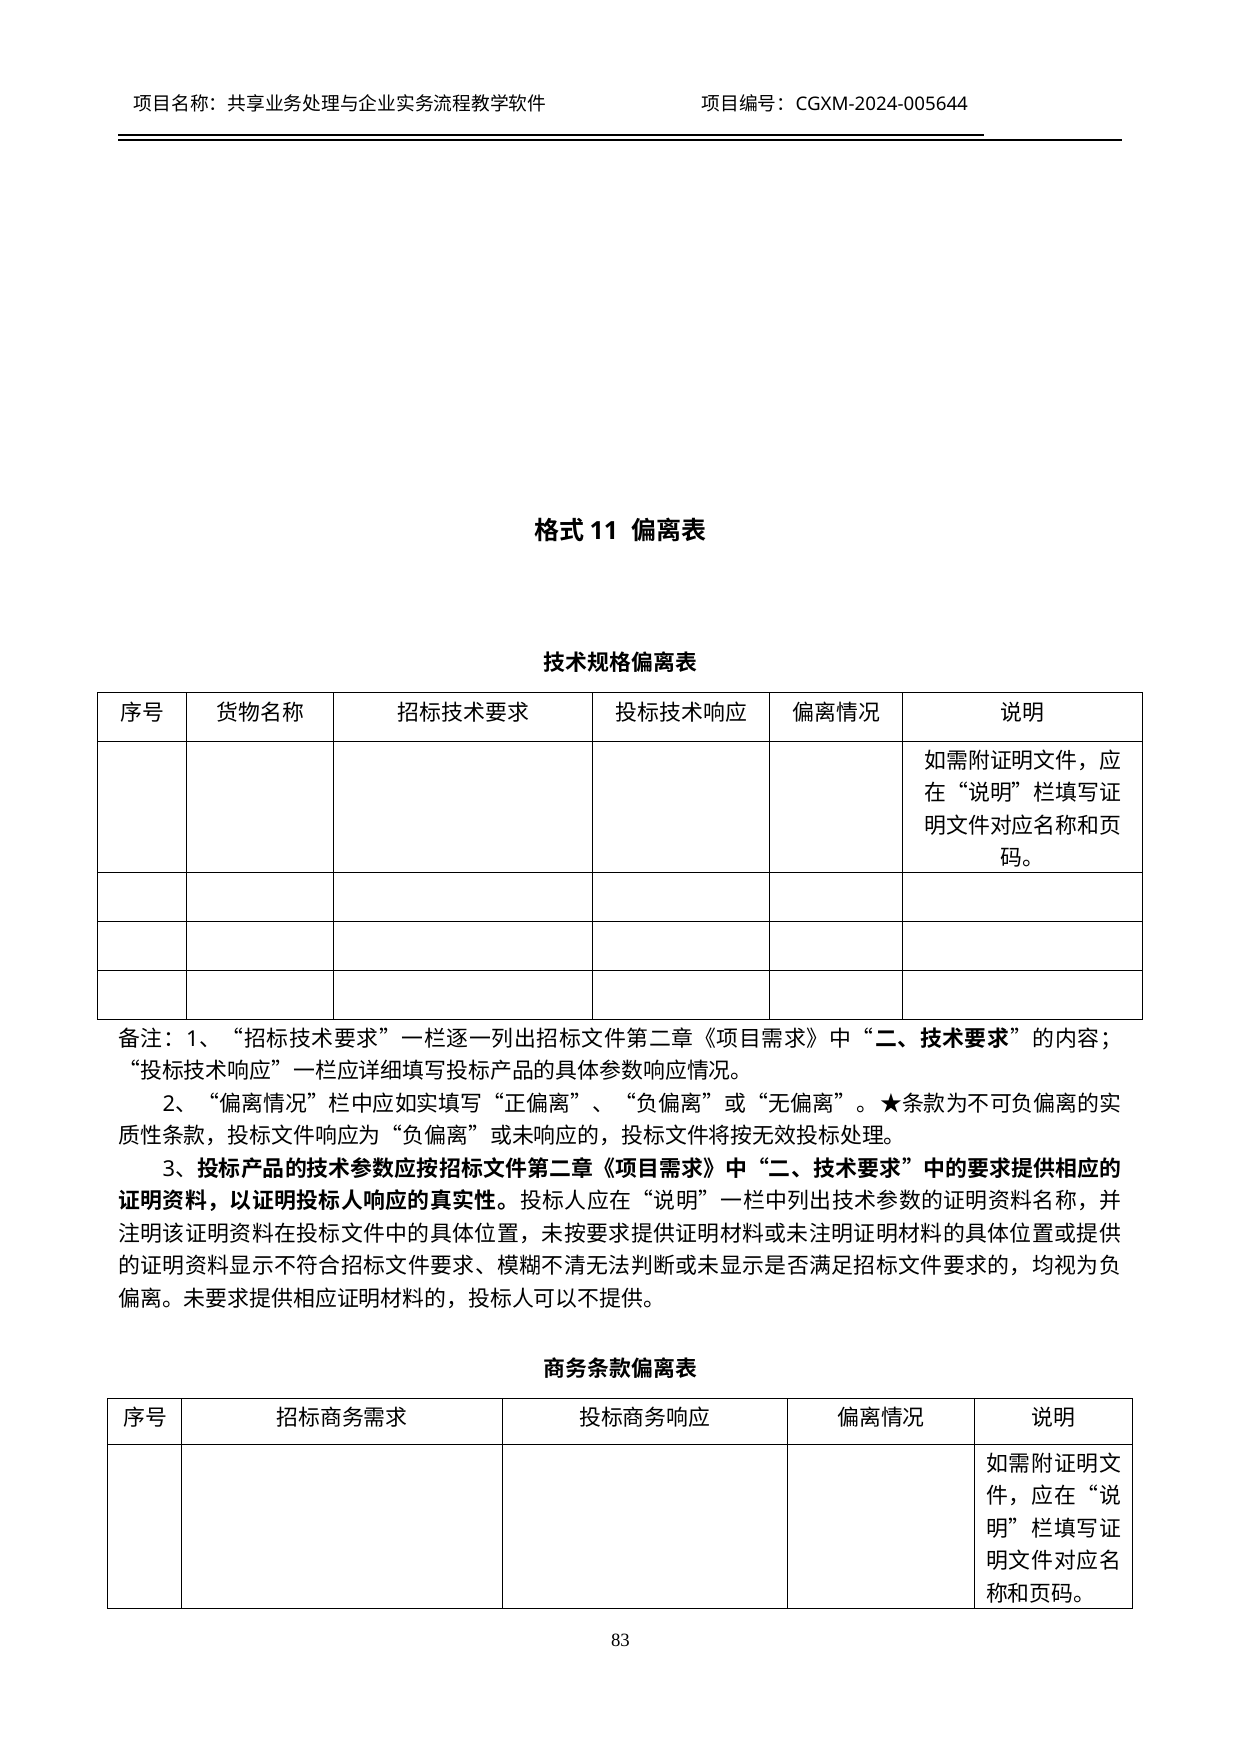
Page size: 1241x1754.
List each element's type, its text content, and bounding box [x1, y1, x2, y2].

table_cell [903, 873, 1142, 921]
table_cell [770, 922, 902, 970]
table_cell [770, 873, 902, 921]
table_cell [187, 922, 333, 970]
table_cell [593, 742, 769, 872]
table_cell [98, 873, 186, 921]
table_cell [334, 922, 592, 970]
table_header 偏离情况 [788, 1399, 974, 1444]
table_header 货物名称 [187, 693, 333, 741]
table_cell [98, 742, 186, 872]
table_cell [503, 1445, 787, 1608]
text 3、投标产品的技术参数应按招标文件第二章《项目需求》中“二、技术要求”中的要求提供相应的证明资料，以证明投标人响应的真实性。投标人应在“说明”一栏中列出技术参数的证明资料名称，并注明该证明资料在投标文件中的具体位置，未按要求提供证明材料或未注明证明材料的具体位置或提供的证明资料显示不符合招标文件要求、模糊不清无法判断或未显示是否满足招标文件要求的，均视为负偏离。未要求提供相应证明材料的，投标人可以不提供。 [118, 1150, 1122, 1313]
subtitle 格式11 偏离表 [118, 496, 1122, 561]
table_cell [187, 873, 333, 921]
table_header 序号 [98, 693, 186, 741]
table_cell [788, 1445, 974, 1608]
table_header 说明 [903, 693, 1142, 741]
table_header 偏离情况 [770, 693, 902, 741]
table_cell [770, 971, 902, 1019]
text 备注：1、“招标技术要求”一栏逐一列出招标文件第二章《项目需求》中“二、技术要求”的内容；“投标技术响应”一栏应详细填写投标产品的具体参数响应情况。 [118, 1020, 1122, 1085]
table_cell 如需附证明文件，应在“说明”栏填写证明文件对应名称和页码。 [975, 1445, 1132, 1608]
text 2、“偏离情况”栏中应如实填写“正偏离”、“负偏离”或“无偏离”。★条款为不可负偏离的实质性条款，投标文件响应为“负偏离”或未响应的，投标文件将按无效投标处理。 [118, 1085, 1122, 1150]
table_header 招标技术要求 [334, 693, 592, 741]
table_cell [593, 971, 769, 1019]
table_cell [334, 742, 592, 872]
table_header 序号 [108, 1399, 181, 1444]
table_header 投标技术响应 [593, 693, 769, 741]
table_cell [334, 873, 592, 921]
table_cell [187, 971, 333, 1019]
table_cell [334, 971, 592, 1019]
table_cell [98, 971, 186, 1019]
table_cell 如需附证明文件，应在“说明”栏填写证明文件对应名称和页码。 [903, 742, 1142, 872]
text 技术规格偏离表 [118, 645, 1122, 676]
table_header 说明 [975, 1399, 1132, 1444]
table_cell [903, 971, 1142, 1019]
table_cell [187, 742, 333, 872]
table_cell [593, 873, 769, 921]
table_header 招标商务需求 [182, 1399, 502, 1444]
table_header 投标商务响应 [503, 1399, 787, 1444]
text 商务条款偏离表 [118, 1351, 1122, 1382]
table_cell [182, 1445, 502, 1608]
table_cell [593, 922, 769, 970]
table_cell [98, 922, 186, 970]
table_cell [108, 1445, 181, 1608]
table_cell [903, 922, 1142, 970]
table_cell [770, 742, 902, 872]
